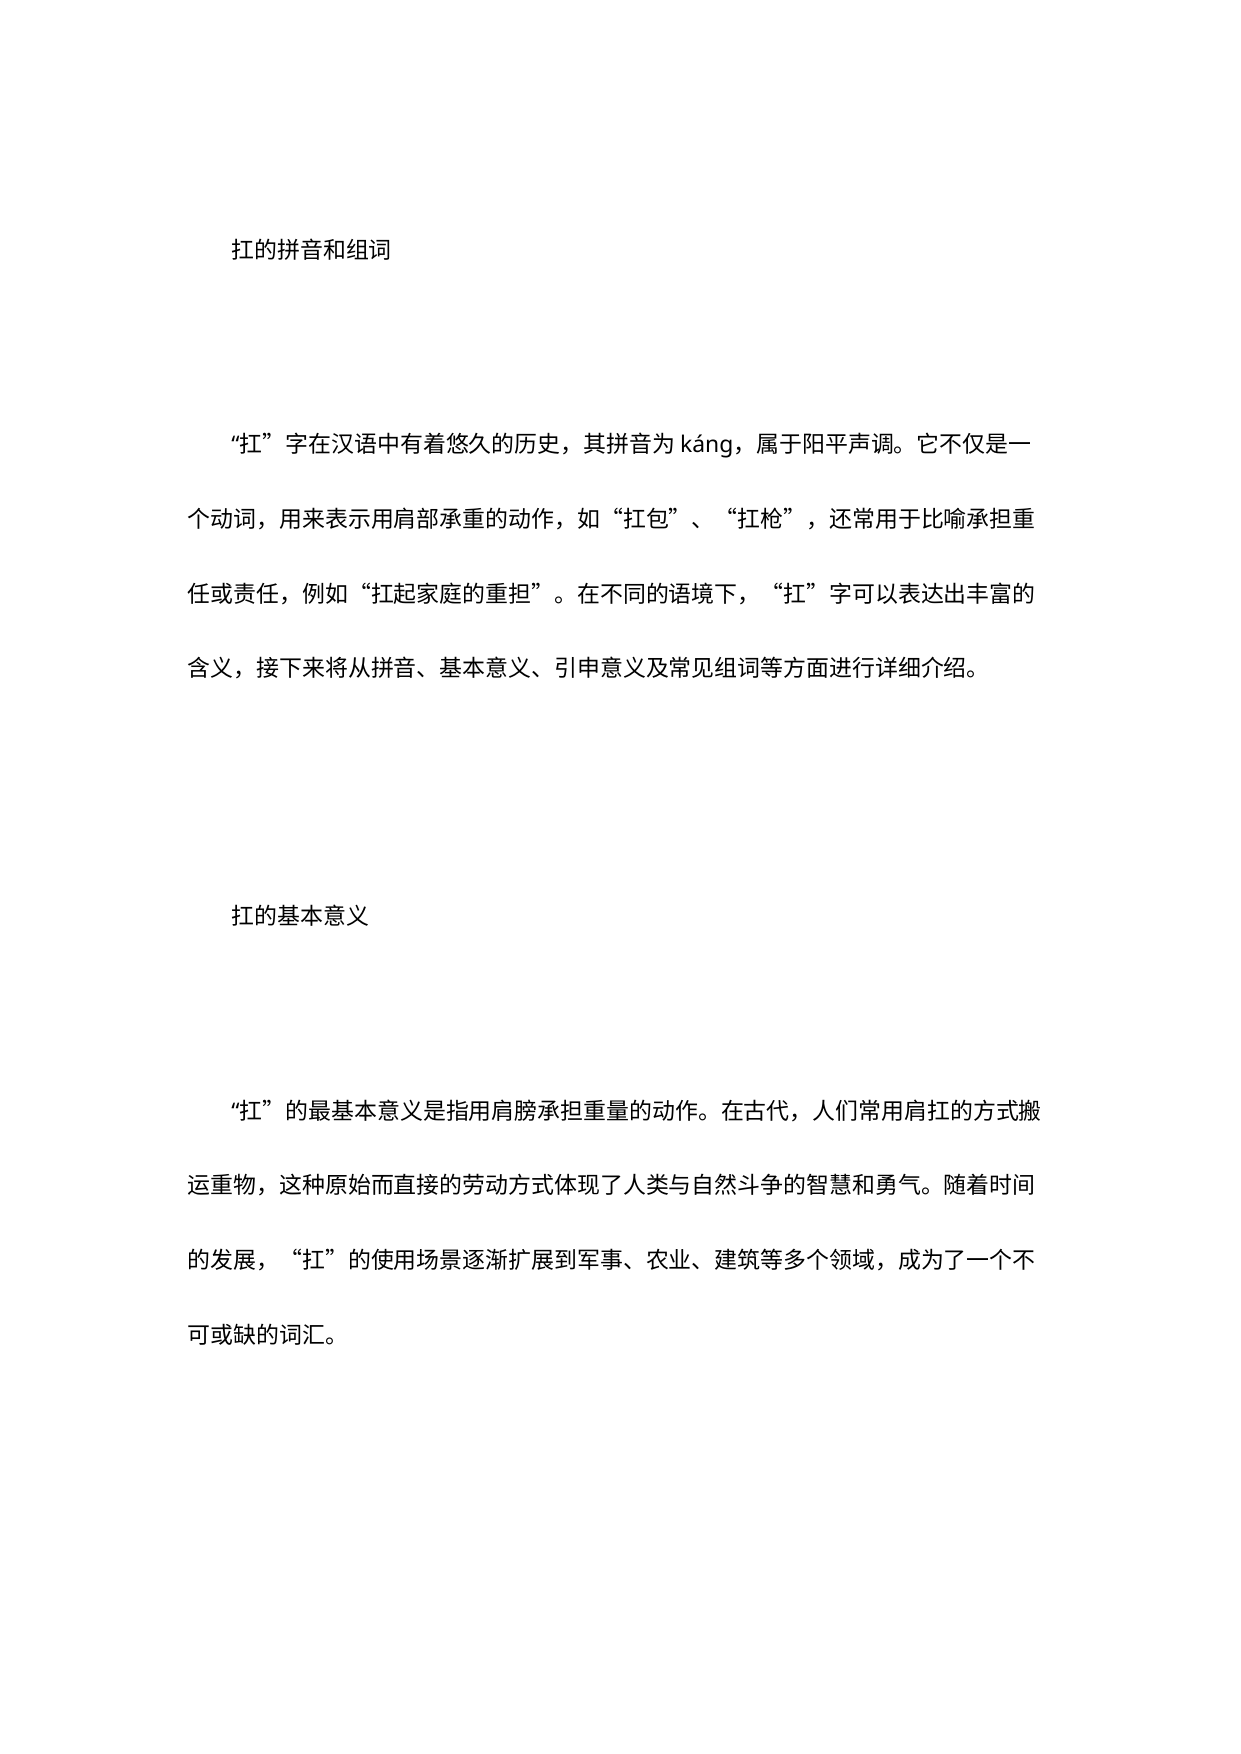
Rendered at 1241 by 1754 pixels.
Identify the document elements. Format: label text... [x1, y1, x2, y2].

text “扛”的最基本意义是指用肩膀承担重量的动作。在古代，人们常用肩扛的方式搬运重物，这种原始而直接的劳动方式体现了人类与自然斗争的智慧和勇气。随着时间的发展，“扛”的使用场景逐渐扩展到军事、农业、建筑等多个领域，成为了一个不可或缺的词汇。 [187, 1077, 1053, 1366]
text 扛的基本意义 [187, 882, 1053, 947]
text “扛”字在汉语中有着悠久的历史，其拼音为 káng，属于阳平声调。它不仅是一个动词，用来表示用肩部承重的动作，如“扛包”、“扛枪”，还常用于比喻承担重任或责任，例如“扛起家庭的重担”。在不同的语境下，“扛”字可以表达出丰富的含义，接下来将从拼音、基本意义、引申意义及常见组词等方面进行详细介绍。 [187, 410, 1053, 699]
text 扛的拼音和组词 [187, 216, 1053, 281]
